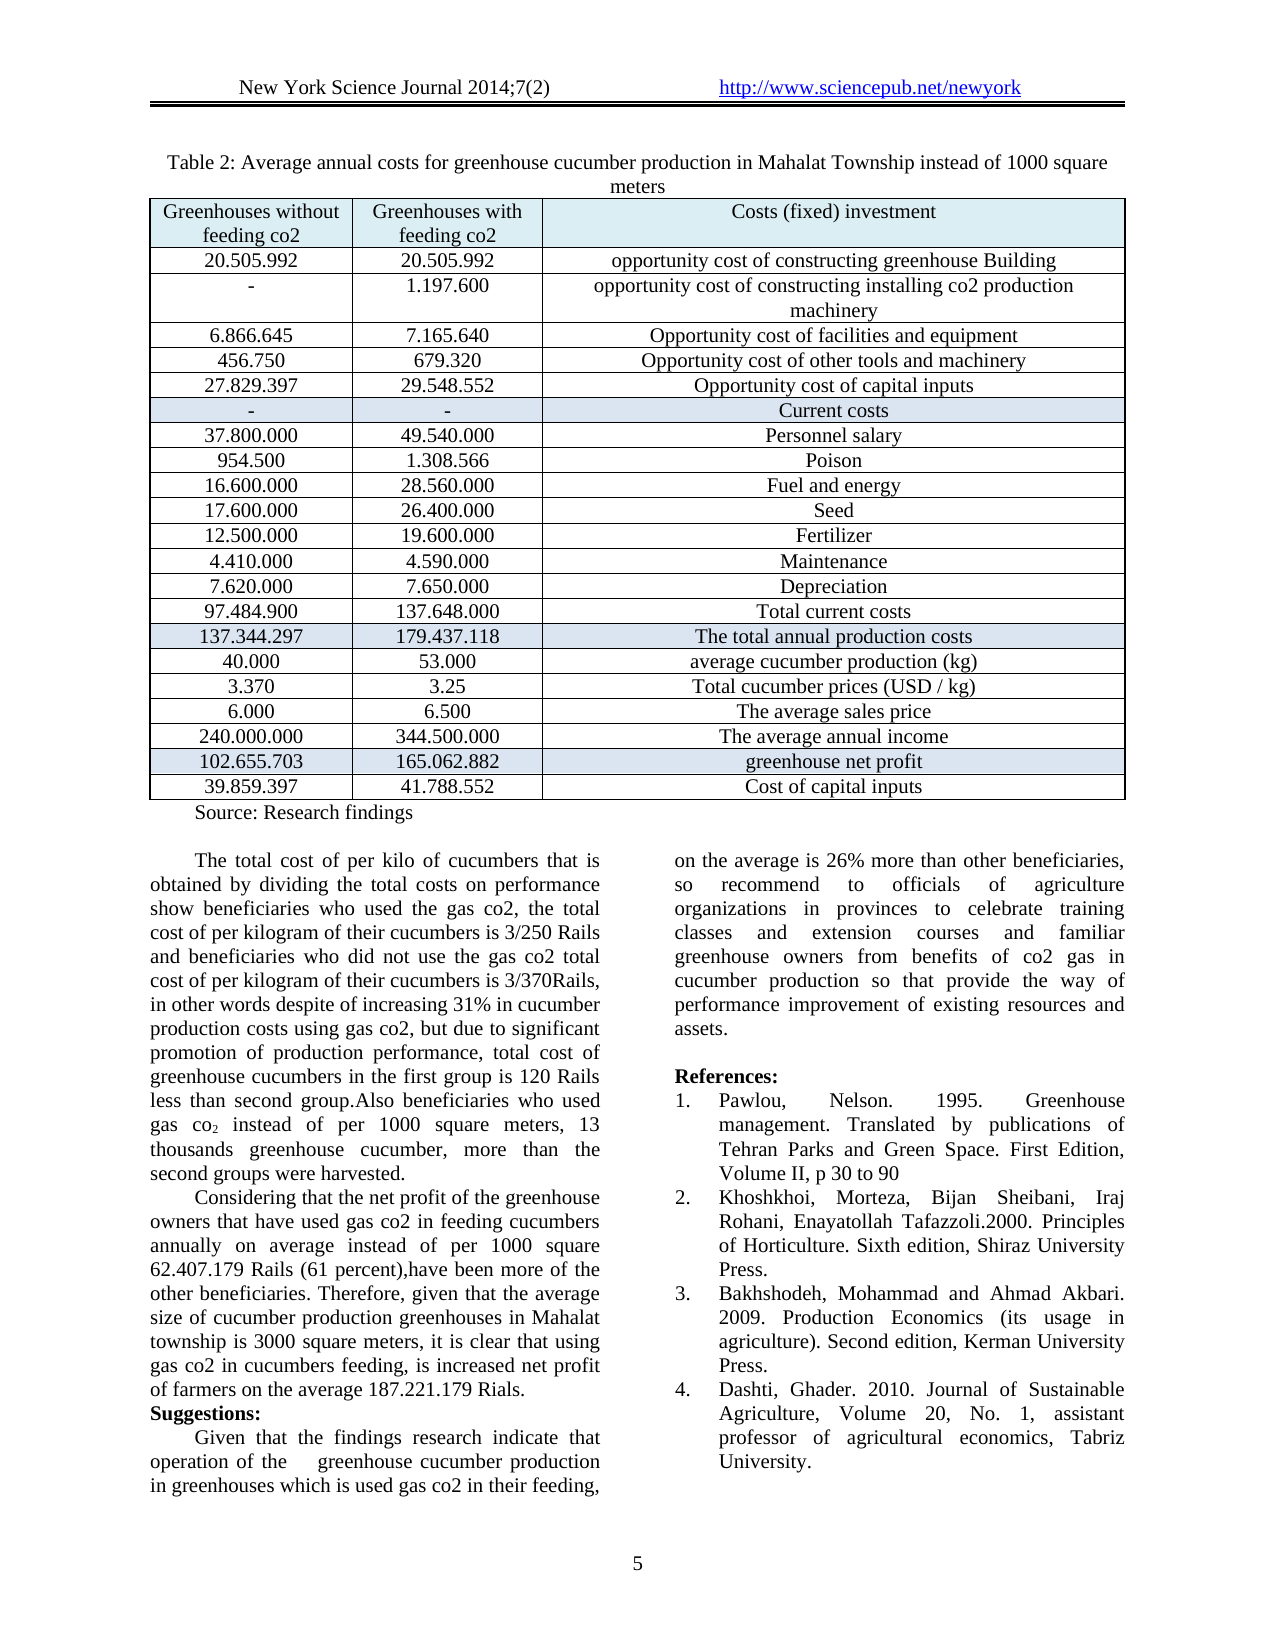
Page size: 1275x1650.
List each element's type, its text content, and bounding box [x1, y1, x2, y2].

table_cell 4.590.000 [353, 549, 542, 573]
table_cell average cucumber production (kg) [543, 649, 1124, 673]
list Bakhshodeh, Mohammad and Ahmad Akbari. 2009. Production Economics (its usage in agriculture). Second edition, Kerman University Press. [675, 1281, 1125, 1377]
table_cell 19.600.000 [353, 524, 542, 547]
table_cell Total current costs [543, 599, 1124, 623]
table_cell 1.197.600 [353, 274, 542, 322]
table_cell 6.000 [151, 699, 352, 723]
text References: [674, 1064, 1125, 1088]
table_cell 7.165.640 [353, 323, 542, 347]
table_cell 16.600.000 [151, 473, 352, 497]
table_cell 137.344.297 [151, 624, 352, 648]
table_cell Current costs [543, 398, 1124, 422]
table_cell 954.500 [151, 448, 352, 472]
table_cell Fuel and energy [543, 473, 1124, 497]
text Table 2: Average annual costs for greenhouse cucumber production in Mahalat Township instead of [150, 150, 1125, 198]
table_cell 41.788.552 [353, 775, 542, 798]
table_cell Depreciation [543, 574, 1124, 598]
table_cell - [151, 398, 352, 422]
list Pawlou, Nelson. 1995. Greenhouse management. Translated by publications of Tehran Parks and Green Space. First Edition, Volume II, p 30 to 90 [675, 1088, 1125, 1184]
table_cell 27.829.397 [151, 373, 352, 397]
table_cell Opportunity cost of capital inputs [543, 373, 1124, 397]
table_cell 37.800.000 [151, 423, 352, 447]
table_cell Maintenance [543, 549, 1124, 573]
table_cell The average sales price [543, 699, 1124, 723]
table_cell 29.548.552 [353, 373, 542, 397]
table_cell Opportunity cost of facilities and equipment [543, 323, 1124, 347]
text Given that the findings research indicate that operation of the greenhouse cucumber production in greenhouses which is used gas co2 in their feeding, on the average is 26% more than other beneficiaries, so recommend to officials of agriculture organizations in provinces to celebrate training classes and extension courses and familiar greenhouse owners from benefits of co2 gas in cucumber production so that provide the way of performance improvement of existing resources and assets. [150, 1425, 601, 1497]
table_cell 7.620.000 [151, 574, 352, 598]
table_cell 179.437.118 [353, 624, 542, 648]
table_cell 40.000 [151, 649, 352, 673]
table_cell 97.484.900 [151, 599, 352, 623]
text Given that the findings research indicate that operation of the greenhouse cucumber production in greenhouses which is used gas co2 in their feeding, on the average is 26% more than other beneficiaries, so recommend to officials of agriculture organizations in provinces to celebrate training classes and extension courses and familiar greenhouse owners from benefits of co2 gas in cucumber production so that provide the way of performance improvement of existing resources and assets. [674, 848, 1125, 1040]
table_cell The total annual production costs [543, 624, 1124, 648]
table_cell Cost of capital inputs [543, 775, 1124, 798]
table_cell 1.308.566 [353, 448, 542, 472]
table_cell 6.500 [353, 699, 542, 723]
table_cell 3.25 [353, 674, 542, 698]
table_header Greenhouses without feeding co2 [151, 199, 352, 247]
table_cell Fertilizer [543, 524, 1124, 547]
table_cell 53.000 [353, 649, 542, 673]
table_cell Opportunity cost of other tools and machinery [543, 348, 1124, 372]
table_cell 49.540.000 [353, 423, 542, 447]
table_header Costs (fixed) investment [543, 199, 1124, 247]
table_cell 102.655.703 [151, 749, 352, 773]
table_cell Personnel salary [543, 423, 1124, 447]
table_cell 6.866.645 [151, 323, 352, 347]
table_cell Poison [543, 448, 1124, 472]
table_cell 7.650.000 [353, 574, 542, 598]
table_cell 240.000.000 [151, 724, 352, 748]
table_cell - [353, 398, 542, 422]
table_cell 3.370 [151, 674, 352, 698]
table_cell Total cucumber prices (USD / kg) [543, 674, 1124, 698]
table_cell opportunity cost of constructing installing co2 production machinery [543, 274, 1124, 322]
table_cell - [151, 274, 352, 322]
table_cell greenhouse net profit [543, 749, 1124, 773]
table_cell 165.062.882 [353, 749, 542, 773]
table_cell The average annual income [543, 724, 1124, 748]
table_cell 456.750 [151, 348, 352, 372]
table_cell 39.859.397 [151, 775, 352, 798]
table_cell 4.410.000 [151, 549, 352, 573]
table_cell 12.500.000 [151, 524, 352, 547]
table_cell Seed [543, 498, 1124, 522]
table_cell 28.560.000 [353, 473, 542, 497]
table_cell opportunity cost of constructing greenhouse Building [543, 248, 1124, 272]
table_header Greenhouses with feeding co2 [353, 199, 542, 247]
table_cell 679.320 [353, 348, 542, 372]
list Dashti, Ghader. 2010. Journal of Sustainable Agriculture, Volume 20, No. 1, assistant professor of agricultural economics, Tabriz University. [675, 1377, 1125, 1473]
text Considering that the net profit of the greenhouse owners that have used gas co2 in feeding cucumbers annually on average instead of per 1000 square 62.407.179 Rails (61 percent),have been more of the other beneficiaries. Therefore, given that the average size of cucumber production greenhouses in Mahalat township is , it is clear that using gas co2 in cucumbers feeding, is increased net profit of farmers on the average 187.221.179 Rials. [150, 1184, 601, 1401]
list Khoshkhoi, Morteza, Bijan Sheibani, Iraj Rohani, Enayatollah Tafazzoli.2000. Principles of Horticulture. Sixth edition, Shiraz University Press. [675, 1184, 1125, 1281]
table_cell 20.505.992 [151, 248, 352, 272]
text Suggestions: [150, 1401, 601, 1425]
table_cell 344.500.000 [353, 724, 542, 748]
subtitle Source: Research findings [150, 800, 1125, 824]
table_cell 20.505.992 [353, 248, 542, 272]
table_cell 26.400.000 [353, 498, 542, 522]
table_cell 137.648.000 [353, 599, 542, 623]
table_cell 17.600.000 [151, 498, 352, 522]
text The total cost of per kilo of cucumbers that is obtained by dividing the total costs on performance show beneficiaries who used the gas co2, the total cost of per kilogram of their cucumbers is 3/250 Rails and beneficiaries who did not use the gas co2 total cost of per kilogram of their cucumbers is 3/370Rails, in other words despite of increasing 31% in cucumber production costs using gas co2, but due to significant promotion of production performance, total cost of greenhouse cucumbers in the first group is 120 Rails less than second group.Also beneficiaries who used gas co2 instead of per , 13 thousands greenhouse cucumber, more than the second groups were harvested. [150, 848, 601, 1184]
